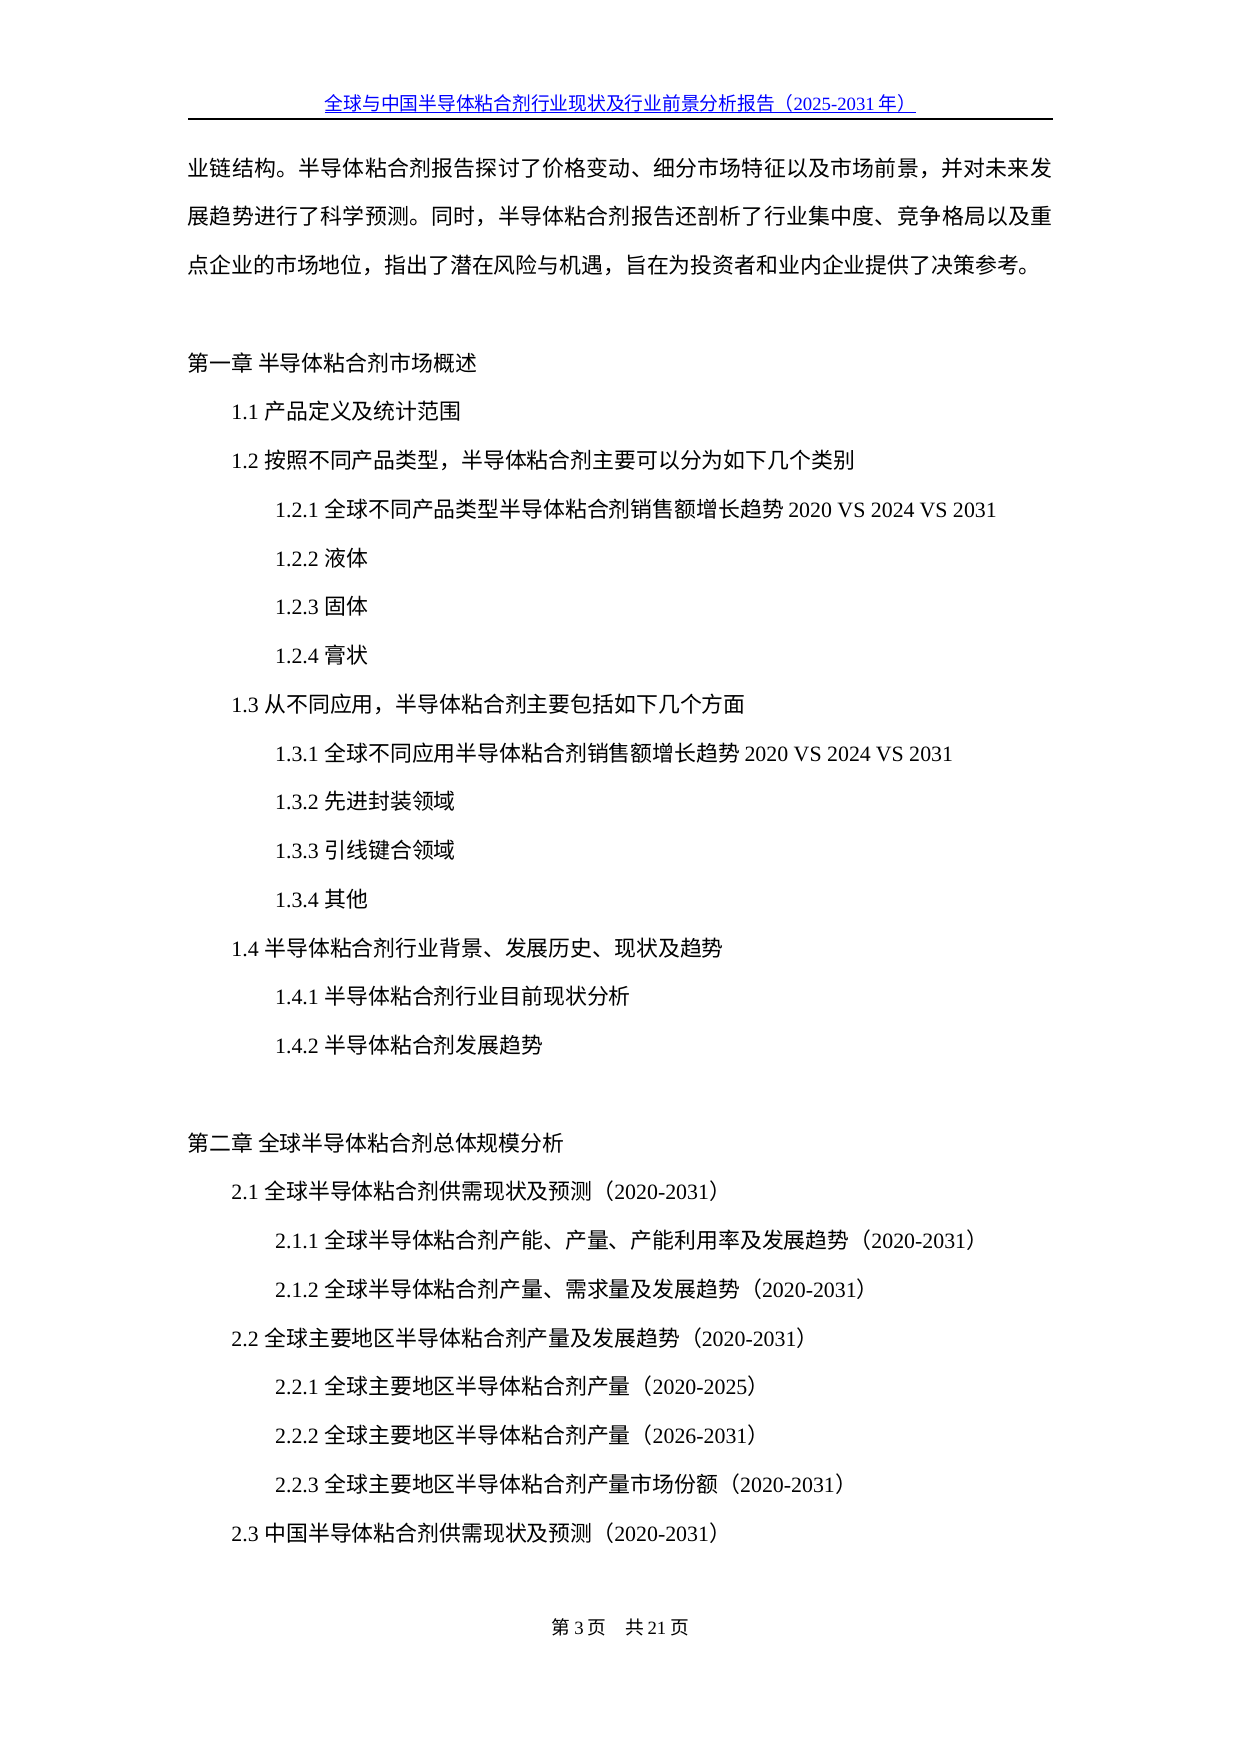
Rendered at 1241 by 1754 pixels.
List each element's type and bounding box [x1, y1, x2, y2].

text [187, 150, 1053, 1548]
